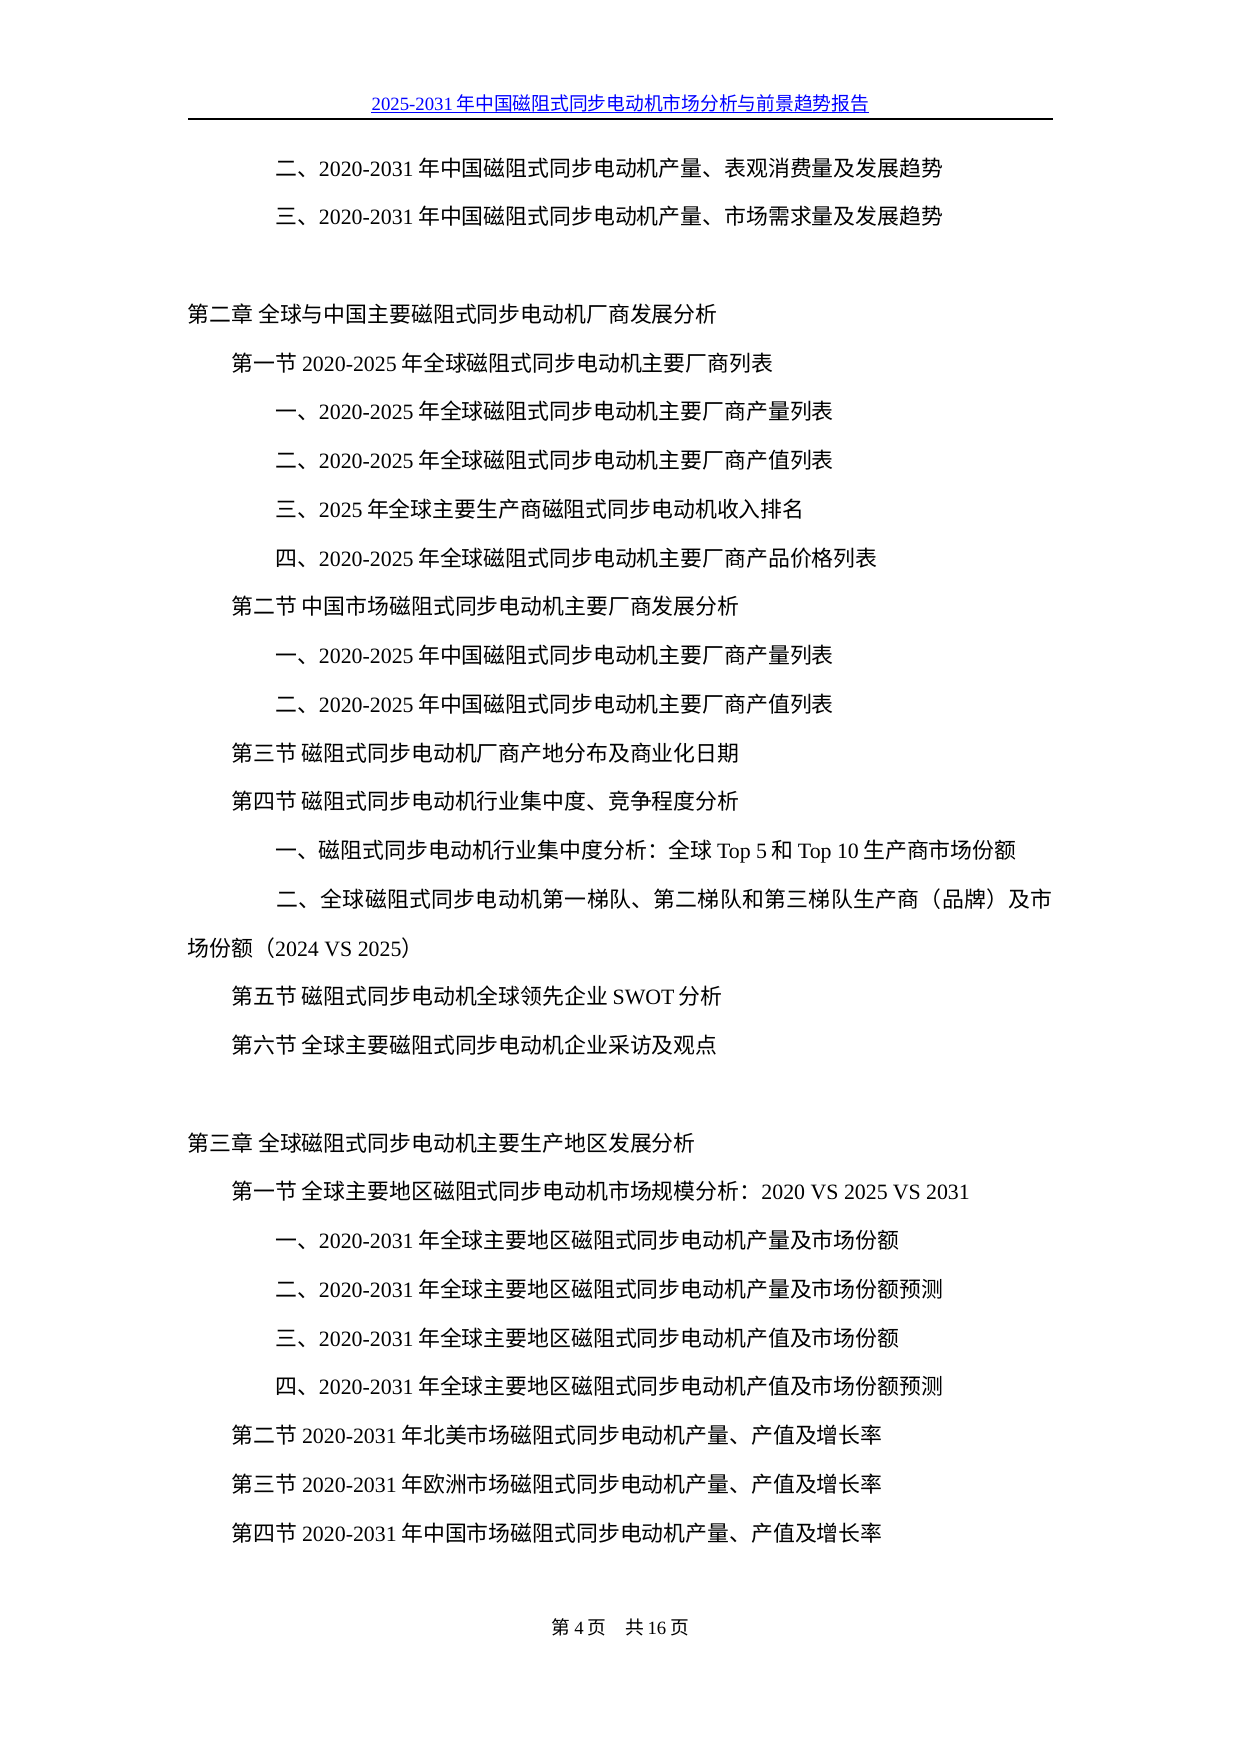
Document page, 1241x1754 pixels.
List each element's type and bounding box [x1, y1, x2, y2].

text [187, 150, 1053, 1548]
